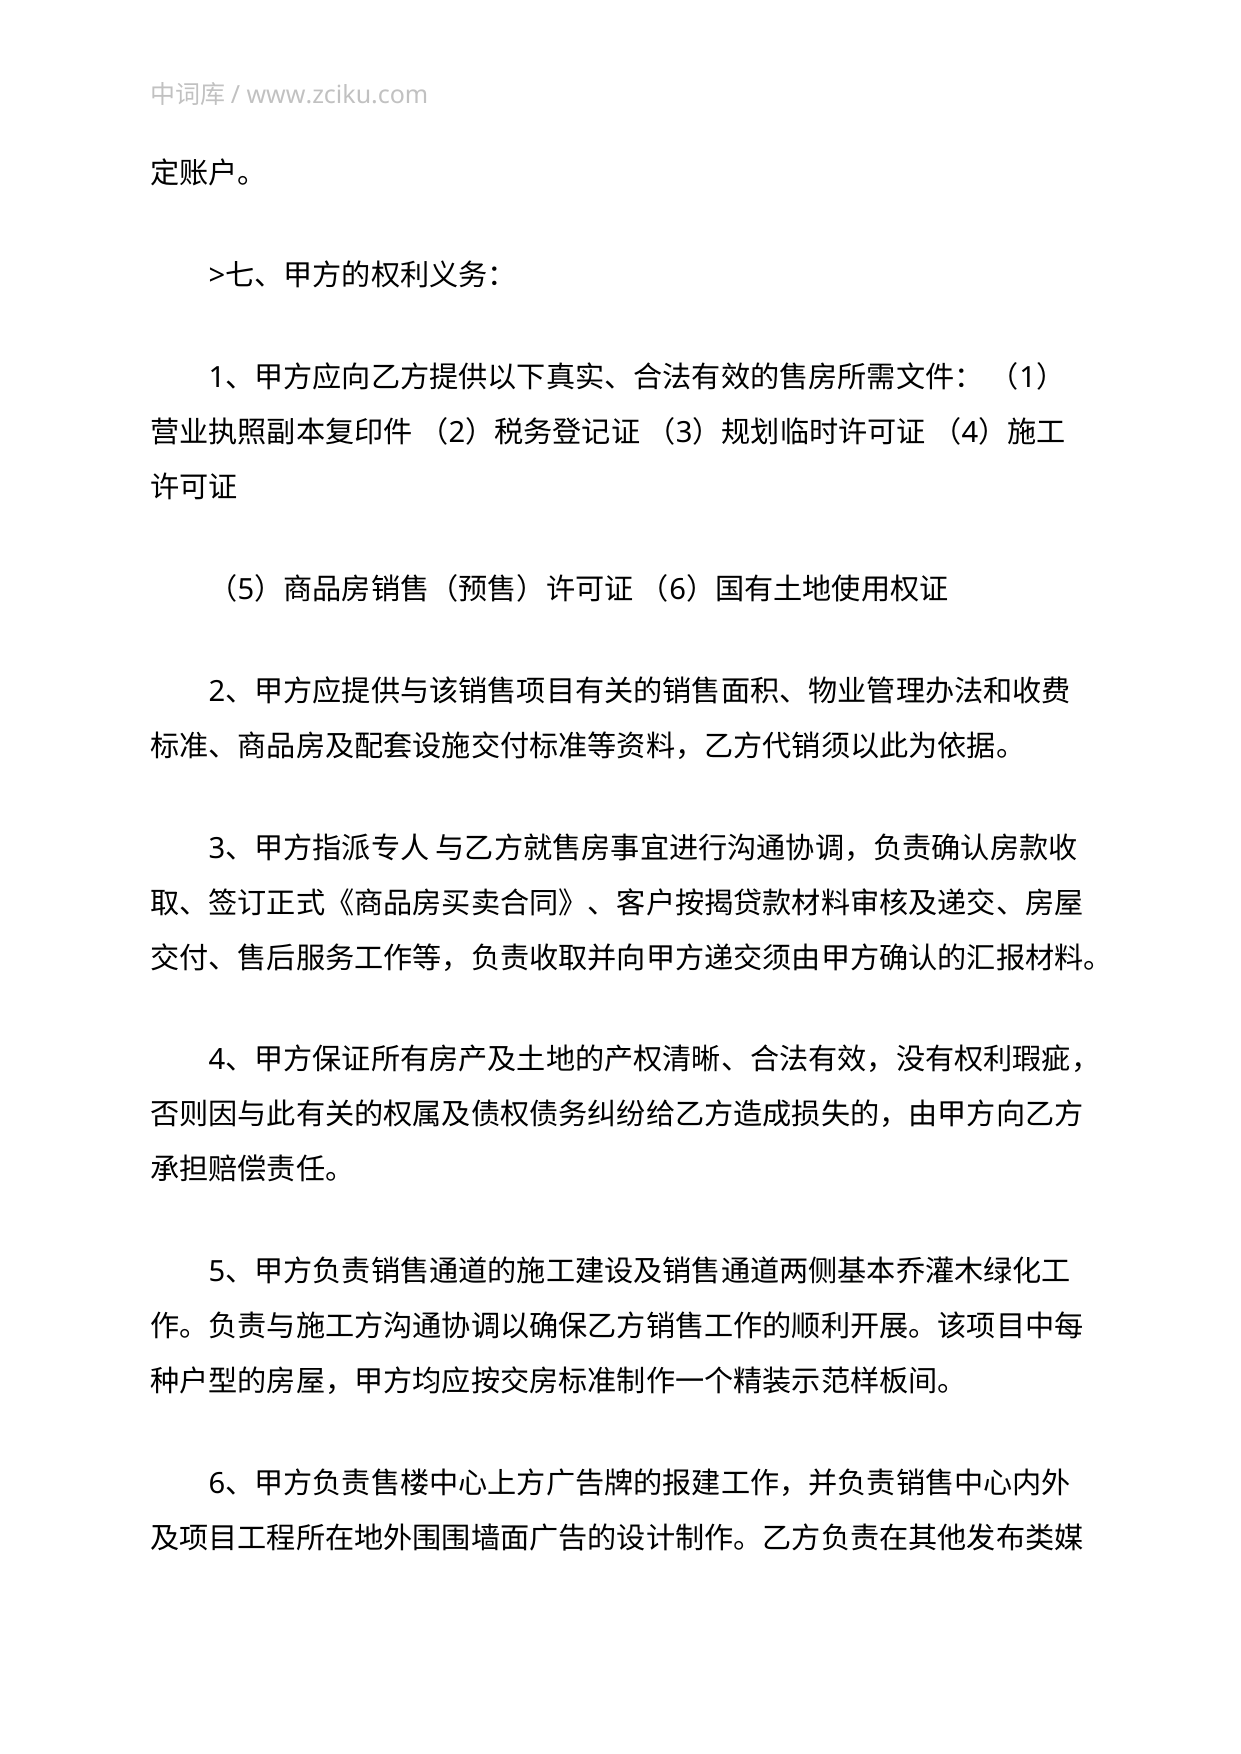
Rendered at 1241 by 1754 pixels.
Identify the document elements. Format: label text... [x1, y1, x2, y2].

text （5）商品房销售（预售）许可证 （6）国有土地使用权证 [150, 566, 1090, 608]
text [150, 150, 1090, 192]
text 5、甲方负责销售通道的施工建设及销售通道两侧基本乔灌木绿化工作。负责与施工方沟通协调以确保乙方销售工作的顺利开展。该项目中每种户型的房屋，甲方均应按交房标准制作一个精装示范样板间。 [150, 1248, 1090, 1400]
text 1、甲方应向乙方提供以下真实、合法有效的售房所需文件： （1）营业执照副本复印件 （2）税务登记证 （3）规划临时许可证 （4）施工许可证 [150, 354, 1090, 506]
text >七、甲方的权利义务： [150, 252, 1090, 294]
text 4、甲方保证所有房产及土地的产权清晰、合法有效，没有权利瑕疵，否则因与此有关的权属及债权债务纠纷给乙方造成损失的，由甲方向乙方承担赔偿责任。 [150, 1036, 1090, 1188]
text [150, 1459, 1090, 1557]
text 2、甲方应提供与该销售项目有关的销售面积、物业管理办法和收费标准、商品房及配套设施交付标准等资料，乙方代销须以此为依据。 [150, 667, 1090, 765]
text 3、甲方指派专人 与乙方就售房事宜进行沟通协调，负责确认房款收取、签订正式《商品房买卖合同》、客户按揭贷款材料审核及递交、房屋交付、售后服务工作等，负责收取并向甲方递交须由甲方确认的汇报材料。 [150, 824, 1090, 976]
